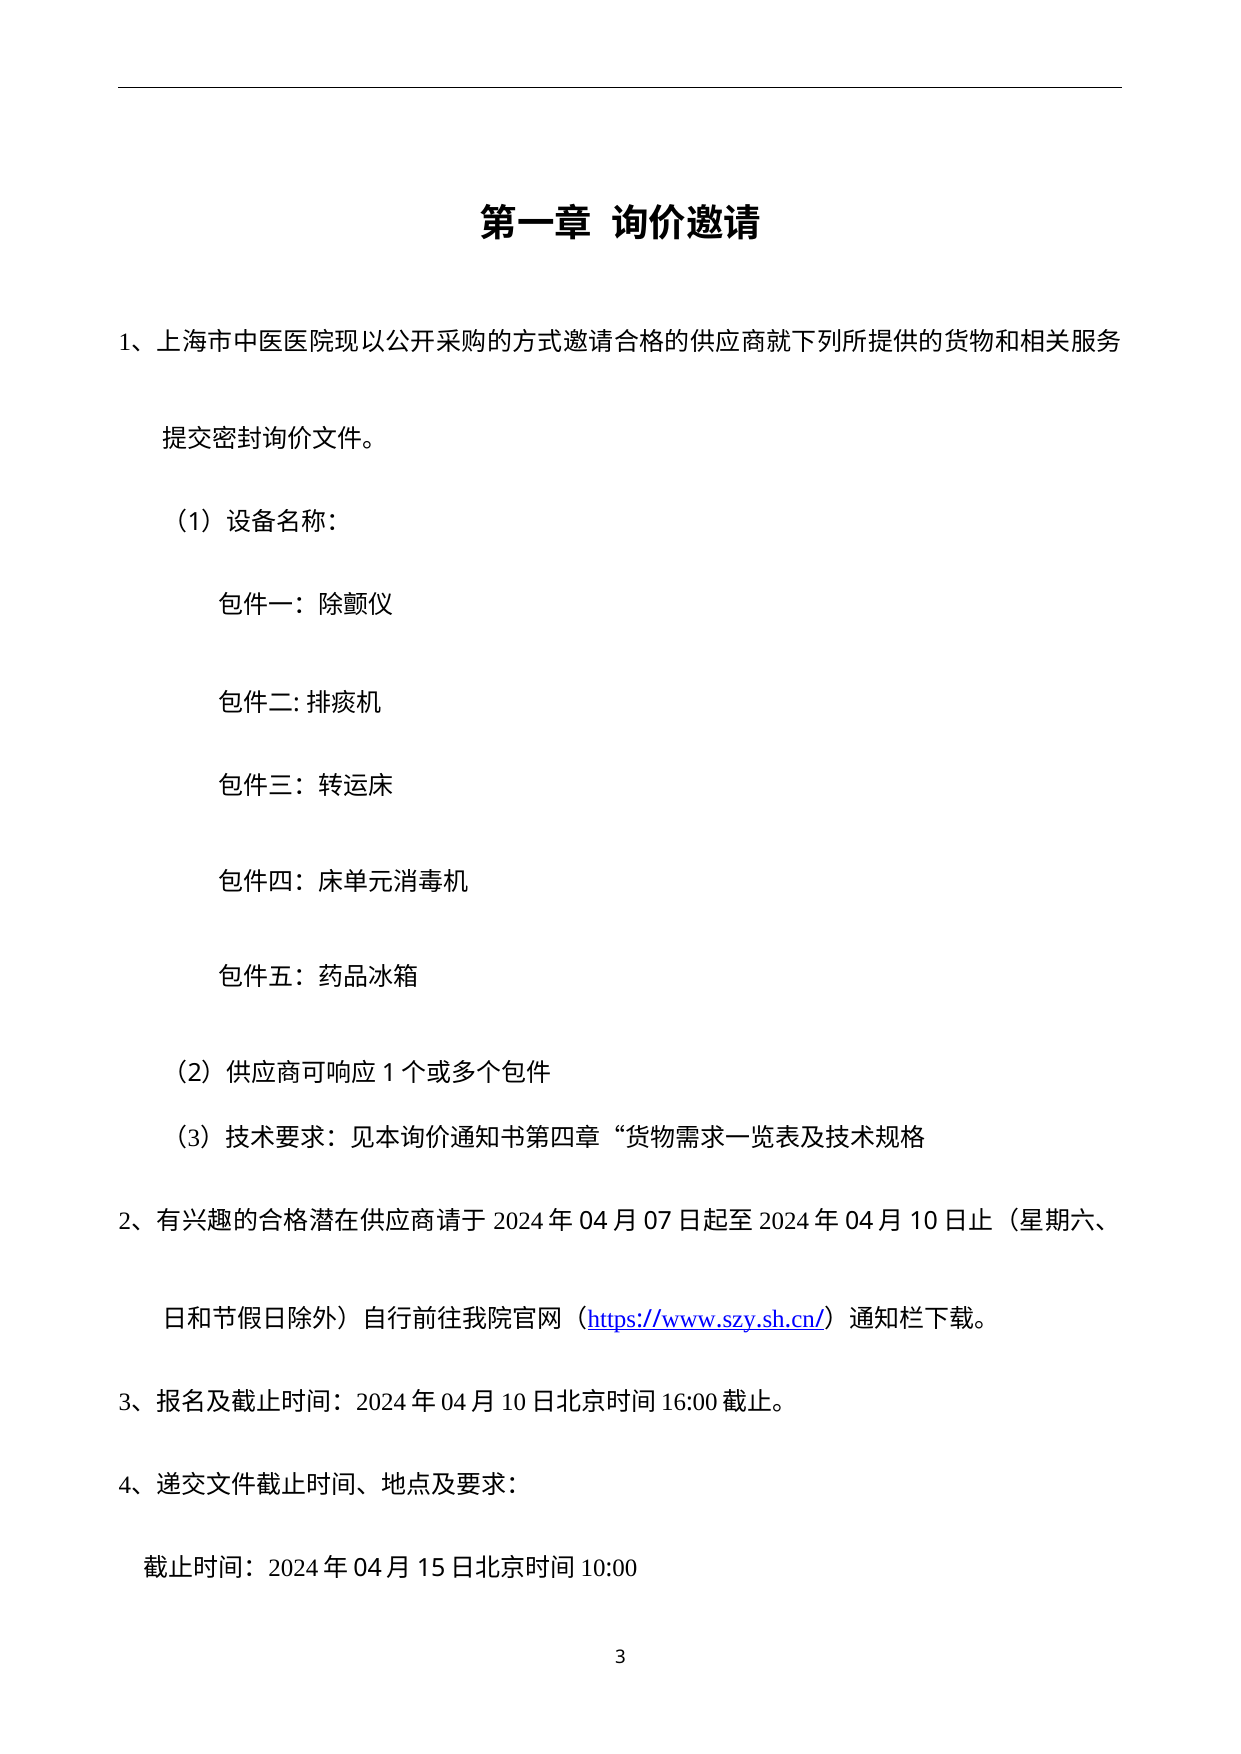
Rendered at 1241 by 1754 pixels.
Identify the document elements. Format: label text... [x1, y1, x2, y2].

text 截止时间：2024年04月15日北京时间10:00 [143, 1533, 1122, 1598]
text （1）设备名称： [156, 487, 1122, 552]
text 包件三：转运床 [118, 751, 1122, 816]
text 3、报名及截止时间：2024年04月10日北京时间16:00截止。 [118, 1367, 1122, 1432]
text 包件五：药品冰箱 [118, 942, 1122, 1007]
text 包件四：床单元消毒机 [118, 847, 1122, 912]
text 1、上海市中医医院现以公开采购的方式邀请合格的供应商就下列所提供的货物和相关服务提交密封询价文件。 [118, 307, 1122, 469]
text 包件一：除颤仪 包件二: 排痰机 [218, 571, 1122, 733]
text 4、递交文件截止时间、地点及要求： [118, 1450, 1122, 1515]
text （3）技术要求：见本询价通知书第四章“货物需求一览表及技术规格 [156, 1103, 1122, 1168]
text 第一章 询价邀请 [118, 188, 1122, 253]
text （2）供应商可响应1个或多个包件 [156, 1038, 1122, 1103]
text 2、有兴趣的合格潜在供应商请于2024年04月07日起至2024年04月10日止（星期六、日和节假日除外）自行前往我院官网（https://www.szy.sh.cn/）通知栏下载。 [118, 1186, 1122, 1349]
